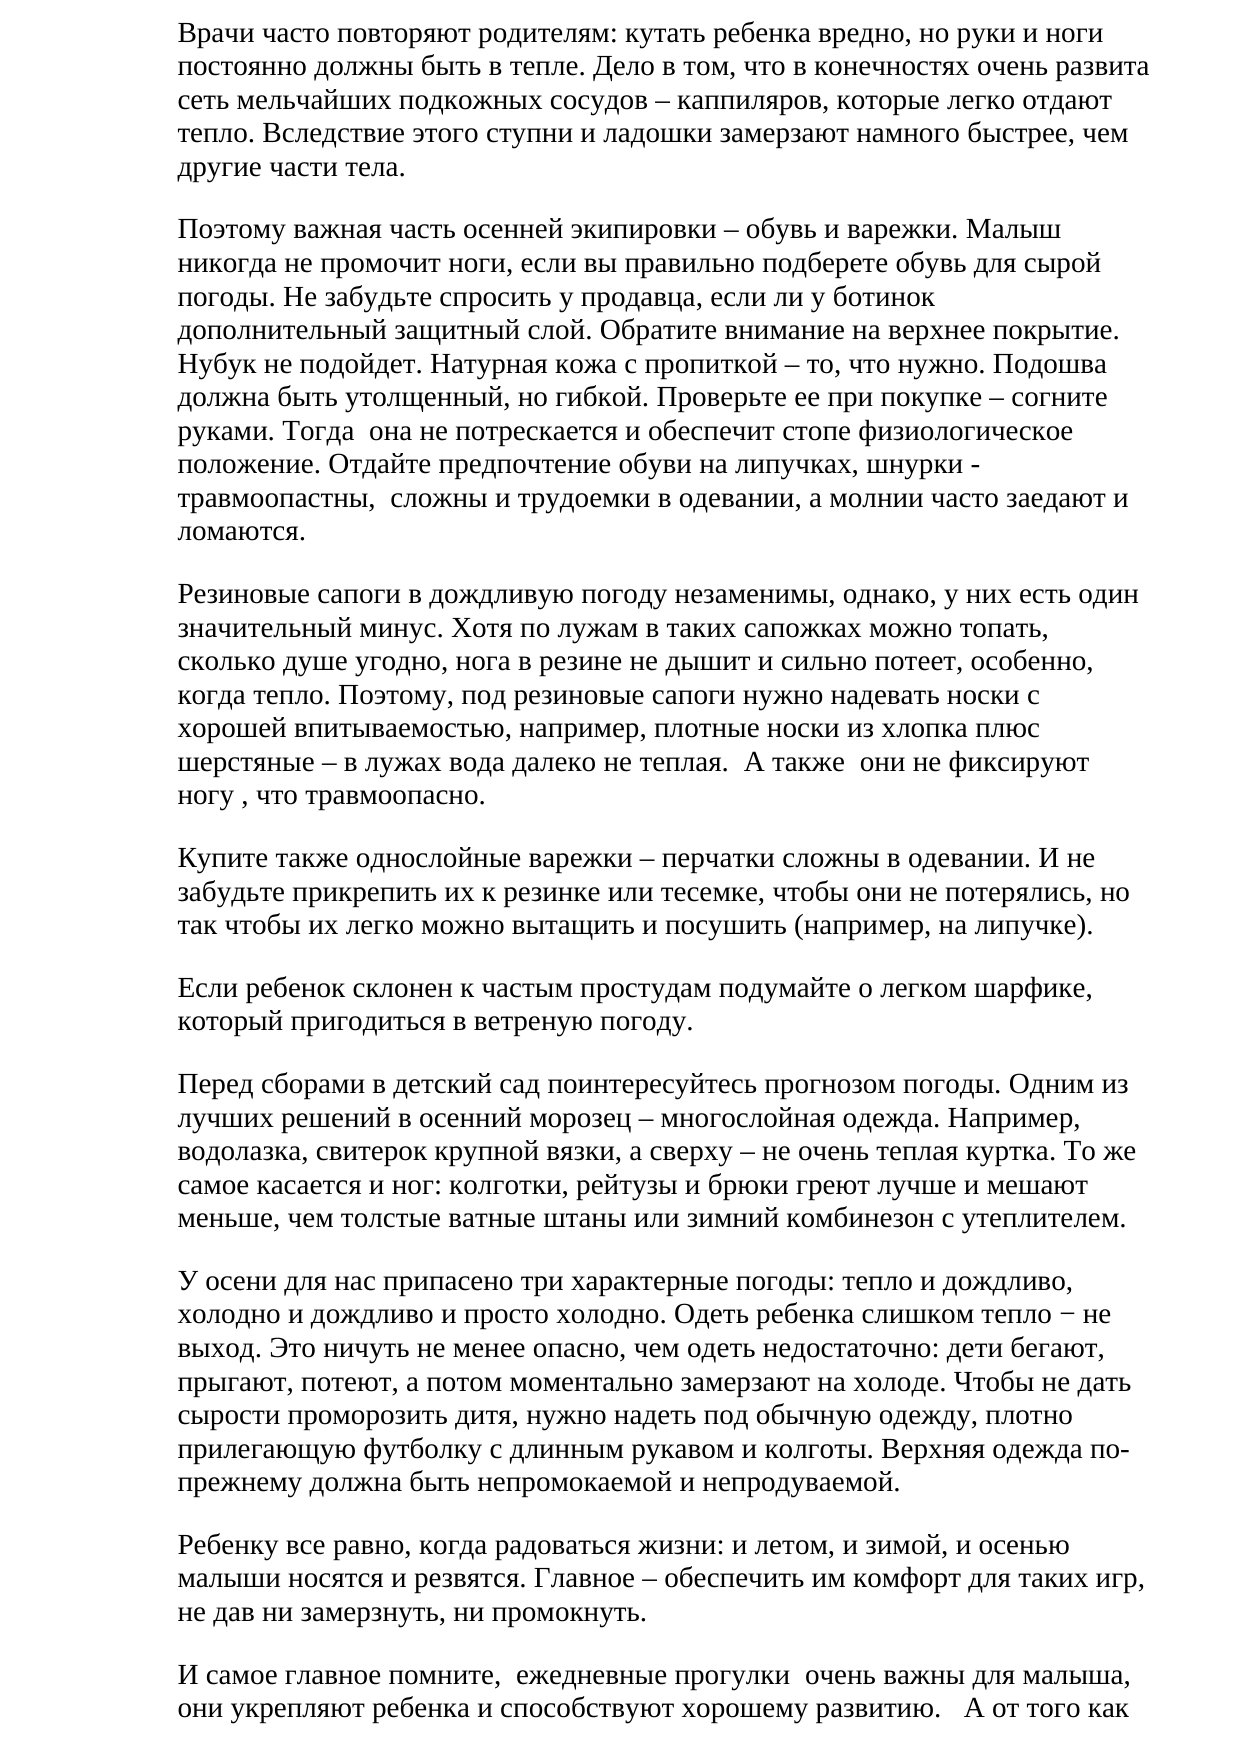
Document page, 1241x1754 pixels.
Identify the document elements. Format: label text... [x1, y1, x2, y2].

text Поэтому важная часть осенней экипировки – обувь и варежки. Малыш никогда не промочит ноги, если вы правильно подберете обувь для сырой погоды. Не забудьте спросить у продавца, если ли у ботинок дополнительный защитный слой. Обратите внимание на верхнее покрытие. Нубук не подойдет. Натурная кожа с пропиткой – то, что нужно. Подошва должна быть утолщенный, но гибкой. Проверьте ее при покупке – согните руками. Тогда она не потрескается и обеспечит стопе физиологическое положение. Отдайте предпочтение обуви на липучках, шнурки - травмоопастны, сложны и трудоемки в одевании, а молнии часто заедают и ломаются. [177, 212, 1152, 547]
text Врачи часто повторяют родителям: кутать ребенка вредно, но руки и ноги постоянно должны быть в тепле. Дело в том, что в конечностях очень развита сеть мельчайших подкожных сосудов – каппиляров, которые легко отдают тепло. Вследствие этого ступни и ладошки замерзают намного быстрее, чем другие части тела. [177, 15, 1152, 182]
text Резиновые сапоги в дождливую погоду незаменимы, однако, у них есть один значительный минус. Хотя по лужам в таких сапожках можно топать, сколько душе угодно, нога в резине не дышит и сильно потеет, особенно, когда тепло. Поэтому, под резиновые сапоги нужно надевать носки с хорошей впитываемостью, например, плотные носки из хлопка плюс шерстяные – в лужах вода далеко не теплая. А также они не фиксируют ногу , что травмоопасно. [177, 576, 1152, 811]
text Перед сборами в детский сад поинтересуйтесь прогнозом погоды. Одним из лучших решений в осенний морозец – многослойная одежда. Например, водолазка, свитерок крупной вязки, а сверху – не очень теплая куртка. То же самое касается и ног: колготки, рейтузы и брюки греют лучше и мешают меньше, чем толстые ватные штаны или зимний комбинезон с утеплителем. [177, 1066, 1152, 1234]
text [177, 1657, 1152, 1724]
text Ребенку все равно, когда радоваться жизни: и летом, и зимой, и осенью малыши носятся и резвятся. Главное – обеспечить им комфорт для таких игр, не дав ни замерзнуть, ни промокнуть. [177, 1527, 1152, 1628]
text У осени для нас припасено три характерные погоды: тепло и дождливо, холодно и дождливо и просто холодно. Одеть ребенка слишком тепло − не выход. Это ничуть не менее опасно, чем одеть недостаточно: дети бегают, прыгают, потеют, а потом моментально замерзают на холоде. Чтобы не дать сырости проморозить дитя, нужно надеть под обычную одежду, плотно прилегающую футболку с длинным рукавом и колготы. Верхняя одежда по-прежнему должна быть непромокаемой и непродуваемой. [177, 1263, 1152, 1498]
text Купите также однослойные варежки – перчатки сложны в одевании. И не забудьте прикрепить их к резинке или тесемке, чтобы они не потерялись, но так чтобы их легко можно вытащить и посушить (например, на липучке). [177, 840, 1152, 941]
text Если ребенок склонен к частым простудам подумайте о легком шарфике, который пригодиться в ветреную погоду. [177, 970, 1152, 1037]
